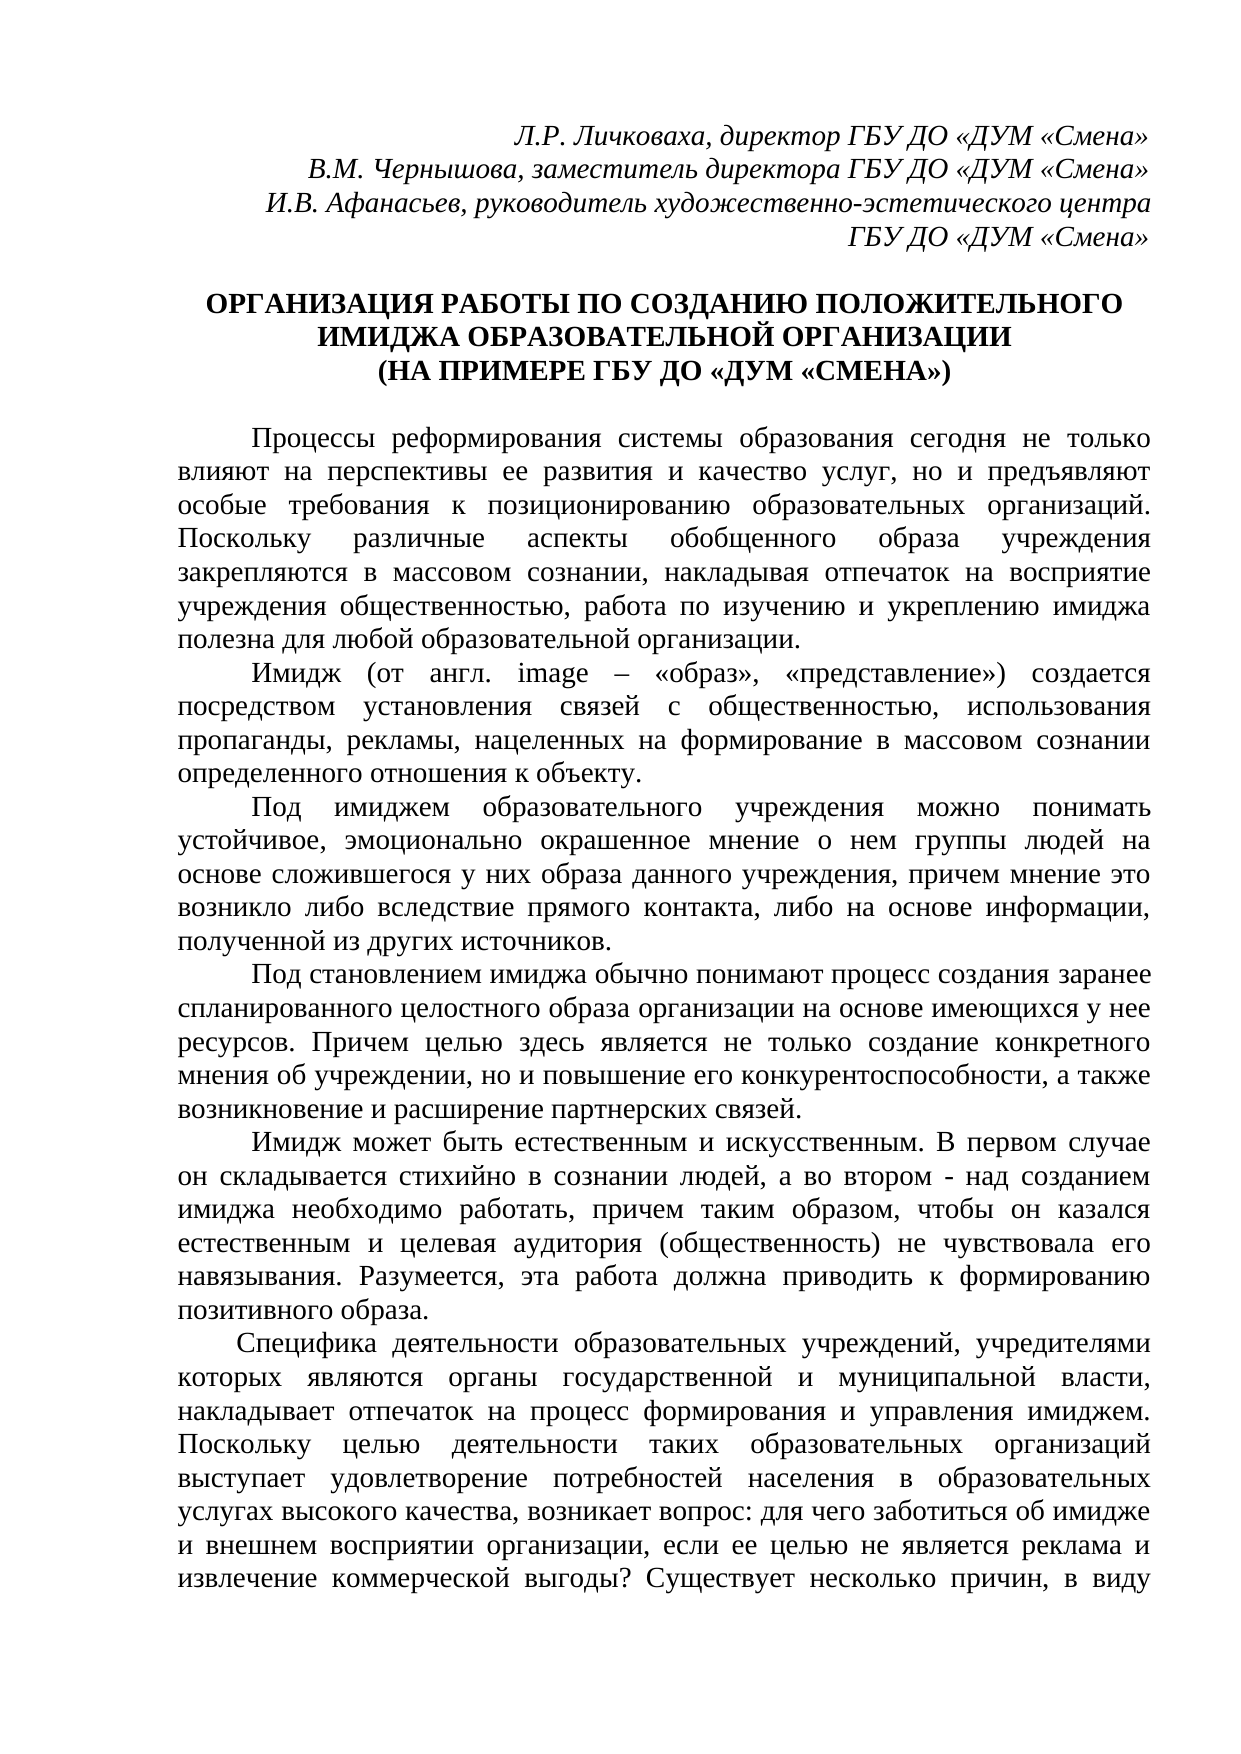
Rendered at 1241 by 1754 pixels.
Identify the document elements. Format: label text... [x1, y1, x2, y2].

text Л.Р. Личковаха, директор ГБУ ДО «ДУМ «Смена» [177, 118, 1152, 152]
text И.В. Афанасьев, руководитель художественно-эстетического центра [177, 185, 1152, 219]
text Под становлением имиджа обычно понимают процесс создания заранее спланированного целостного образа организации на основе имеющихся у нее ресурсов. Причем целью здесь является не только создание конкретного мнения об учреждении, но и повышение его конкурентоспособности, а также возникновение и расширение партнерских связей. [177, 957, 1152, 1124]
text Процессы реформирования системы образования сегодня не только влияют на перспективы ее развития и качество услуг, но и предъявляют особые требования к позиционированию образовательных организаций. Поскольку различные аспекты обобщенного образа учреждения закрепляются в массовом сознании, накладывая отпечаток на восприятие учреждения общественностью, работа по изучению и укреплению имиджа полезна для любой образовательной организации. [177, 420, 1152, 655]
text Имидж может быть естественным и искусственным. В первом случае он складывается стихийно в сознании людей, а во втором - над созданием имиджа необходимо работать, причем таким образом, чтобы он казался естественным и целевая аудитория (общественность) не чувствовала его навязывания. Разумеется, эта работа должна приводить к формированию позитивного образа. [177, 1124, 1152, 1326]
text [177, 1326, 1152, 1594]
text (НА ПРИМЕРЕ ГБУ ДО «ДУМ «СМЕНА») [177, 353, 1152, 386]
text ГБУ ДО «ДУМ «Смена» [177, 219, 1152, 252]
text ОРГАНИЗАЦИЯ РАБОТЫ ПО СОЗДАНИЮ ПОЛОЖИТЕЛЬНОГО ИМИДЖА ОБРАЗОВАТЕЛЬНОЙ ОРГАНИЗАЦИИ [177, 286, 1152, 353]
text Имидж (от англ. image – «образ», «представление») создается посредством установления связей с общественностью, использования пропаганды, рекламы, нацеленных на формирование в массовом сознании определенного отношения к объекту. [177, 655, 1152, 789]
text Под имиджем образовательного учреждения можно понимать устойчивое, эмоционально окрашенное мнение о нем группы людей на основе сложившегося у них образа данного учреждения, причем мнение это возникло либо вследствие прямого контакта, либо на основе информации, полученной из других источников. [177, 789, 1152, 957]
text В.М. Чернышова, заместитель директора ГБУ ДО «ДУМ «Смена» [177, 152, 1152, 185]
